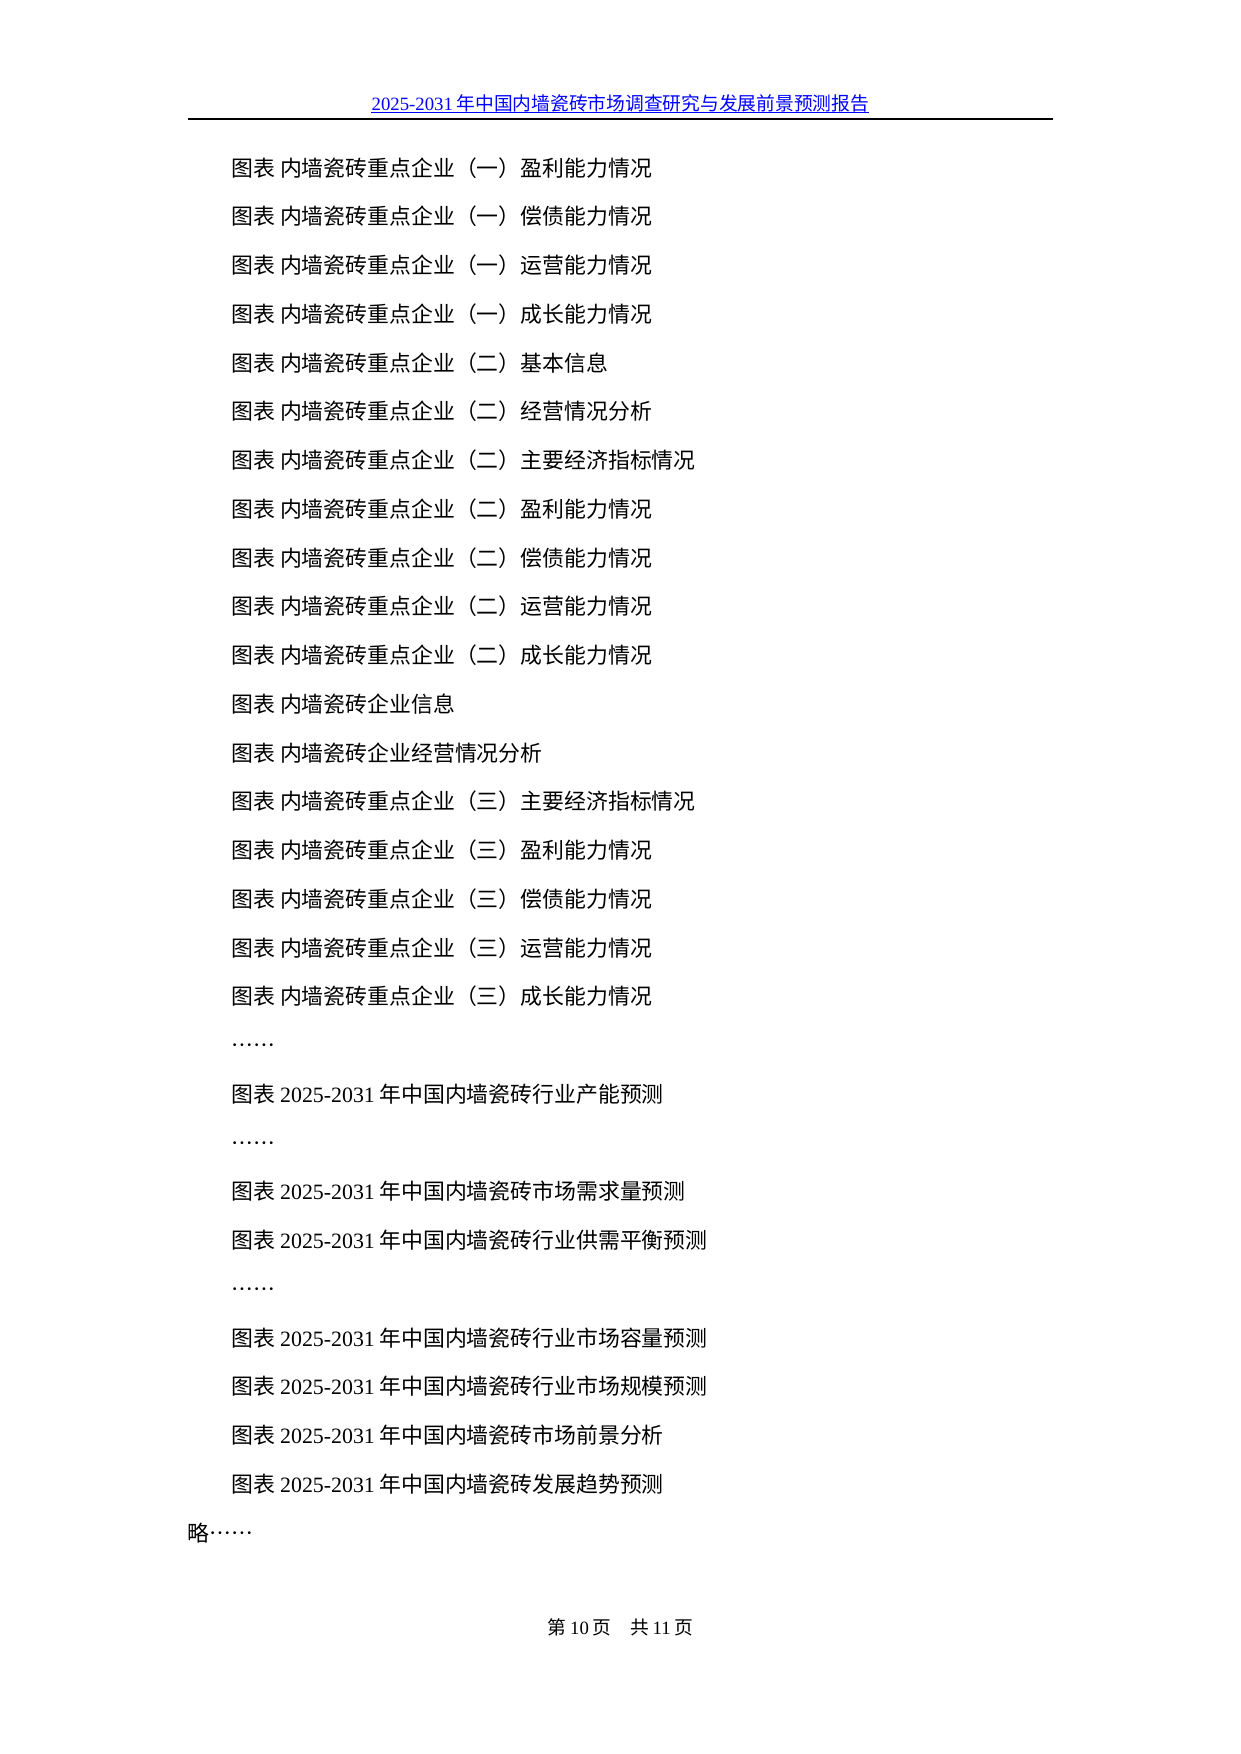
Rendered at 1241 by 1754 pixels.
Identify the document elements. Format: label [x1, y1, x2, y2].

text [187, 150, 1053, 1548]
